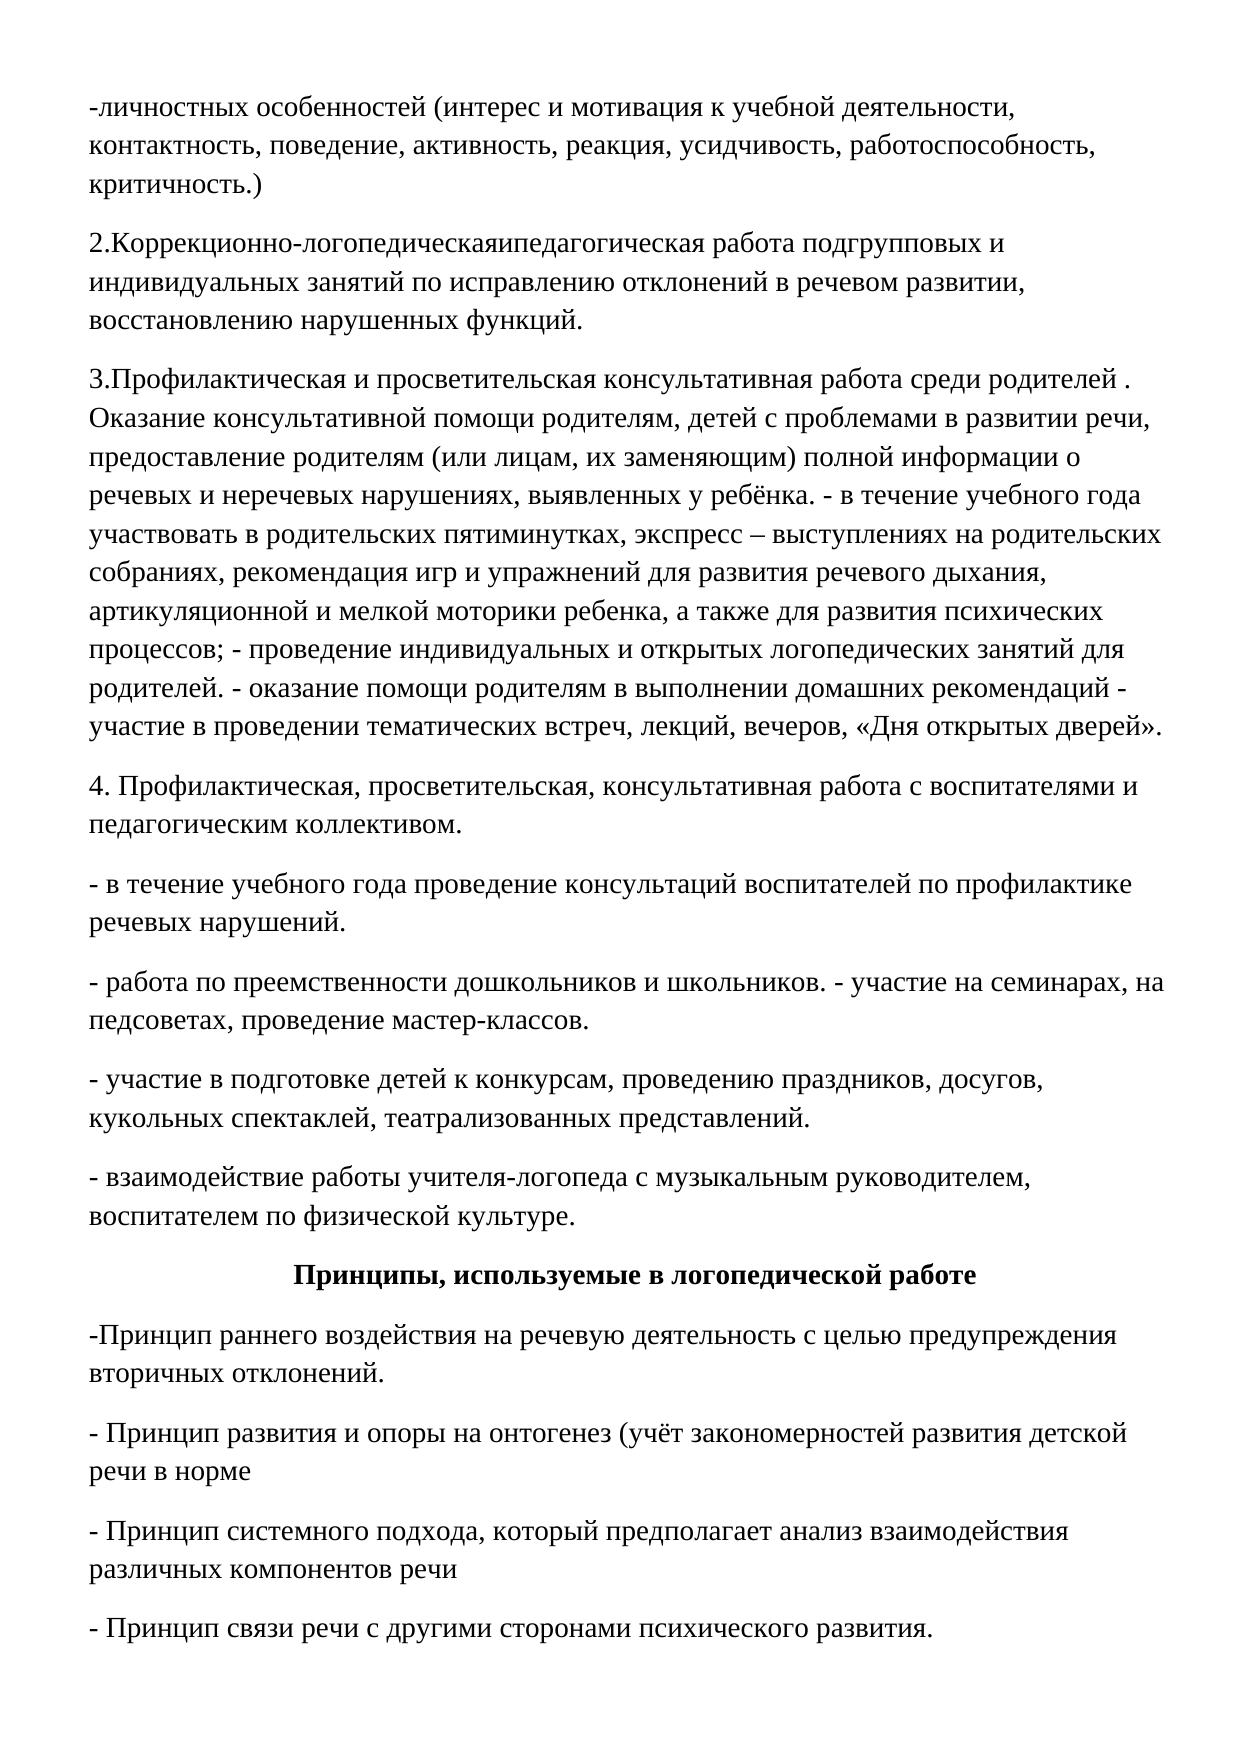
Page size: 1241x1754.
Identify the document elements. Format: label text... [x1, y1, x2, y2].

text - Принцип развития и опоры на онтогенез (учёт закономерностей развития детской речи в норме [89, 1415, 1181, 1487]
text -Принцип раннего воздействия на речевую деятельность с целью предупреждения вторичных отклонений. [89, 1317, 1181, 1389]
text - в течение учебного года проведение консультаций воспитателей по профилактике речевых нарушений. [89, 866, 1181, 938]
text - взаимодействие работы учителя-логопеда с музыкальным руководителем, воспитателем по физической культуре. [89, 1159, 1181, 1232]
text 2.Коррекционно-логопедическаяипедагогическая работа подгрупповых и индивидуальных занятий по исправлению отклонений в речевом развитии, восстановлению нарушенных функций. [89, 225, 1181, 336]
text -личностных особенностей (интерес и мотивация к учебной деятельности, контактность, поведение, активность, реакция, усидчивость, работоспособность, критичность.) [89, 89, 1181, 199]
text - участие в подготовке детей к конкурсам, проведению праздников, досугов, кукольных спектаклей, театрализованных представлений. [89, 1062, 1181, 1134]
text 3.Профилактическая и просветительская консультативная работа среди родителей . Оказание консультативной помощи родителям, детей с проблемами в развитии речи, предоставление родителям (или лицам, их заменяющим) полной информации о речевых и неречевых нарушениях, выявленных у ребёнка. - в течение учебного года участвовать в родительских пятиминутках, экспресс – выступлениях на родительских собраниях, рекомендация игр и упражнений для развития речевого дыхания, артикуляционной и мелкой моторики ребенка, а также для развития психических процессов; - проведение индивидуальных и открытых логопедических занятий для родителей. - оказание помощи родителям в выполнении домашних рекомендаций - участие в проведении тематических встреч, лекций, вечеров, «Дня открытых дверей». [89, 362, 1181, 742]
text - Принцип связи речи с другими сторонами психического развития. [89, 1611, 1181, 1644]
text 4. Профилактическая, просветительская, консультативная работа с воспитателями и педагогическим коллективом. [89, 768, 1181, 840]
text Принципы, используемые в логопедической работе [89, 1257, 1181, 1291]
text - Принцип системного подхода, который предполагает анализ взаимодействия различных компонентов речи [89, 1513, 1181, 1585]
text - работа по преемственности дошкольников и школьников. - участие на семинарах, на педсоветах, проведение мастер-классов. [89, 964, 1181, 1036]
